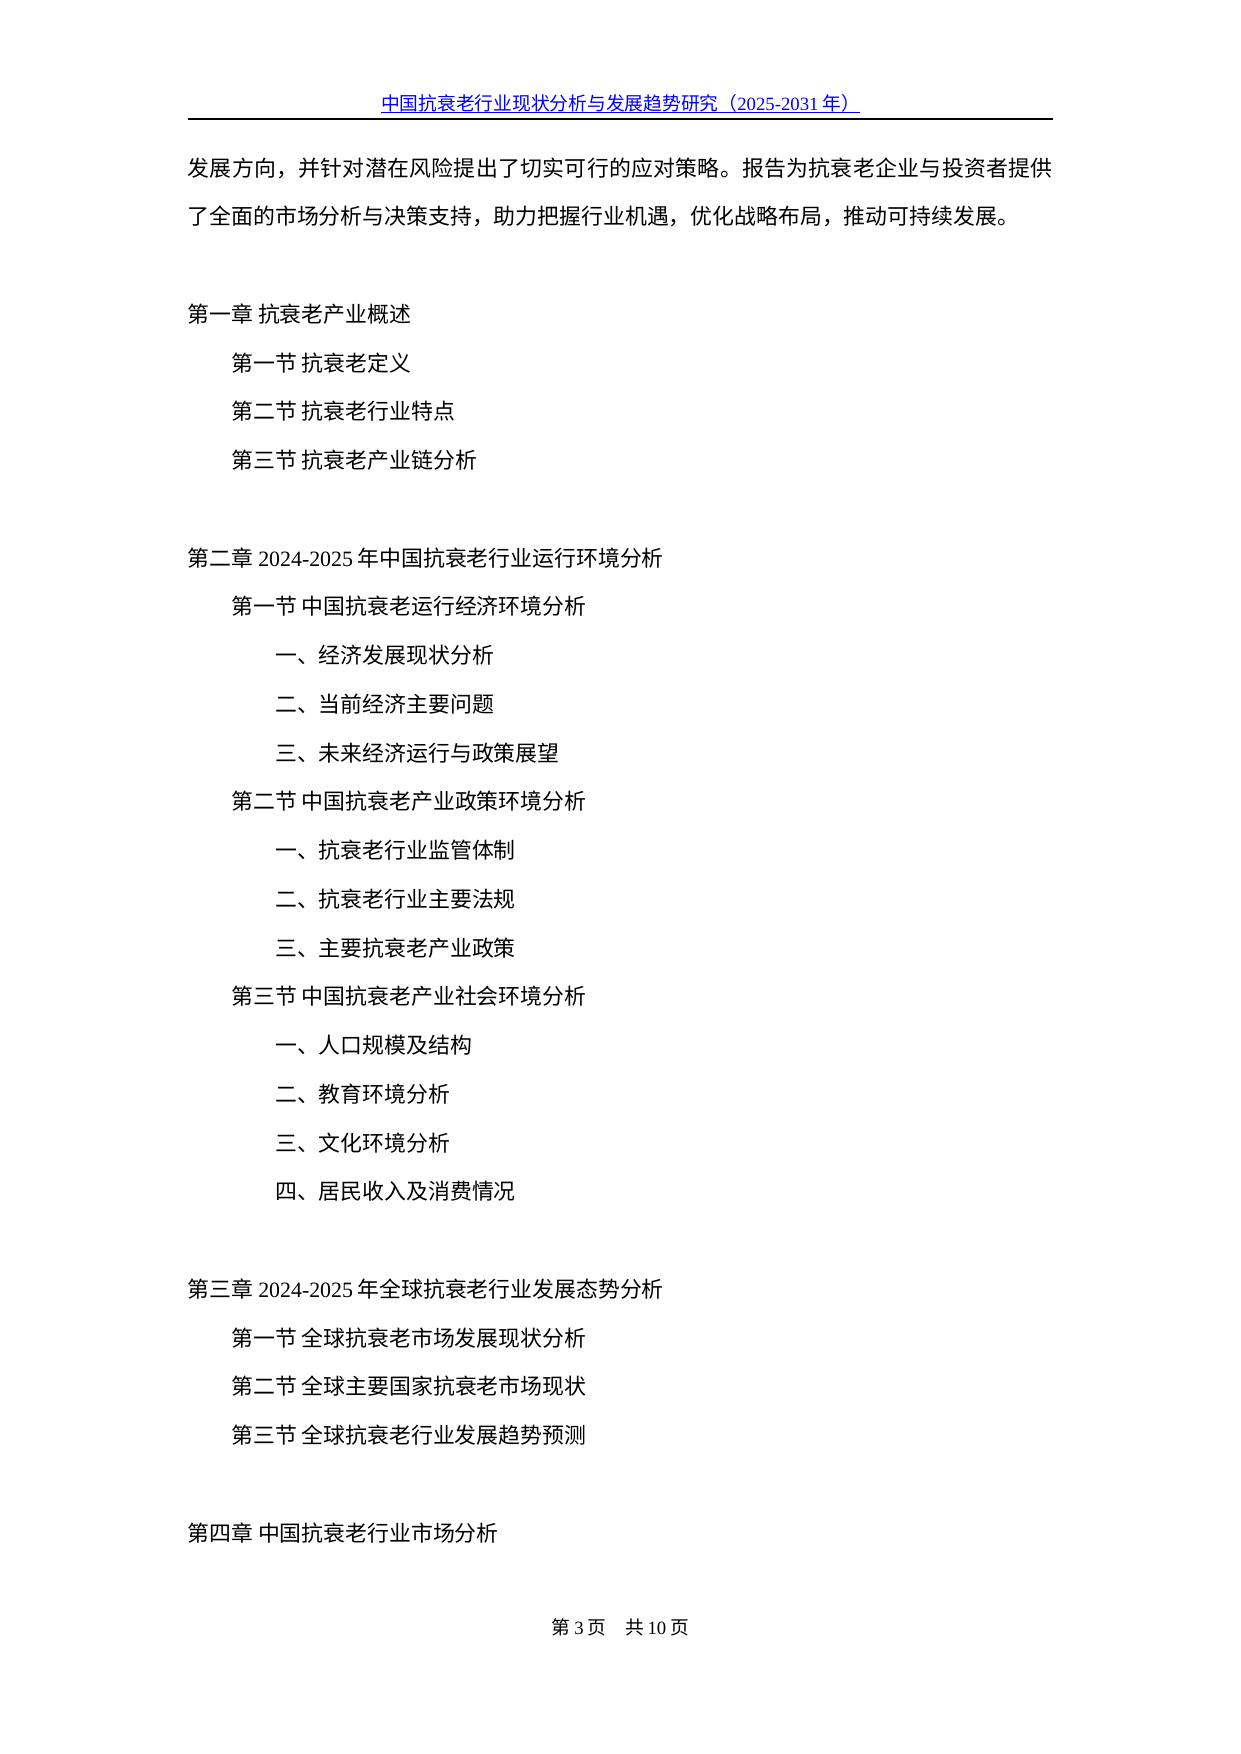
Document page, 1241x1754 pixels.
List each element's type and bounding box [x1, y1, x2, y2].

text [187, 150, 1053, 1548]
